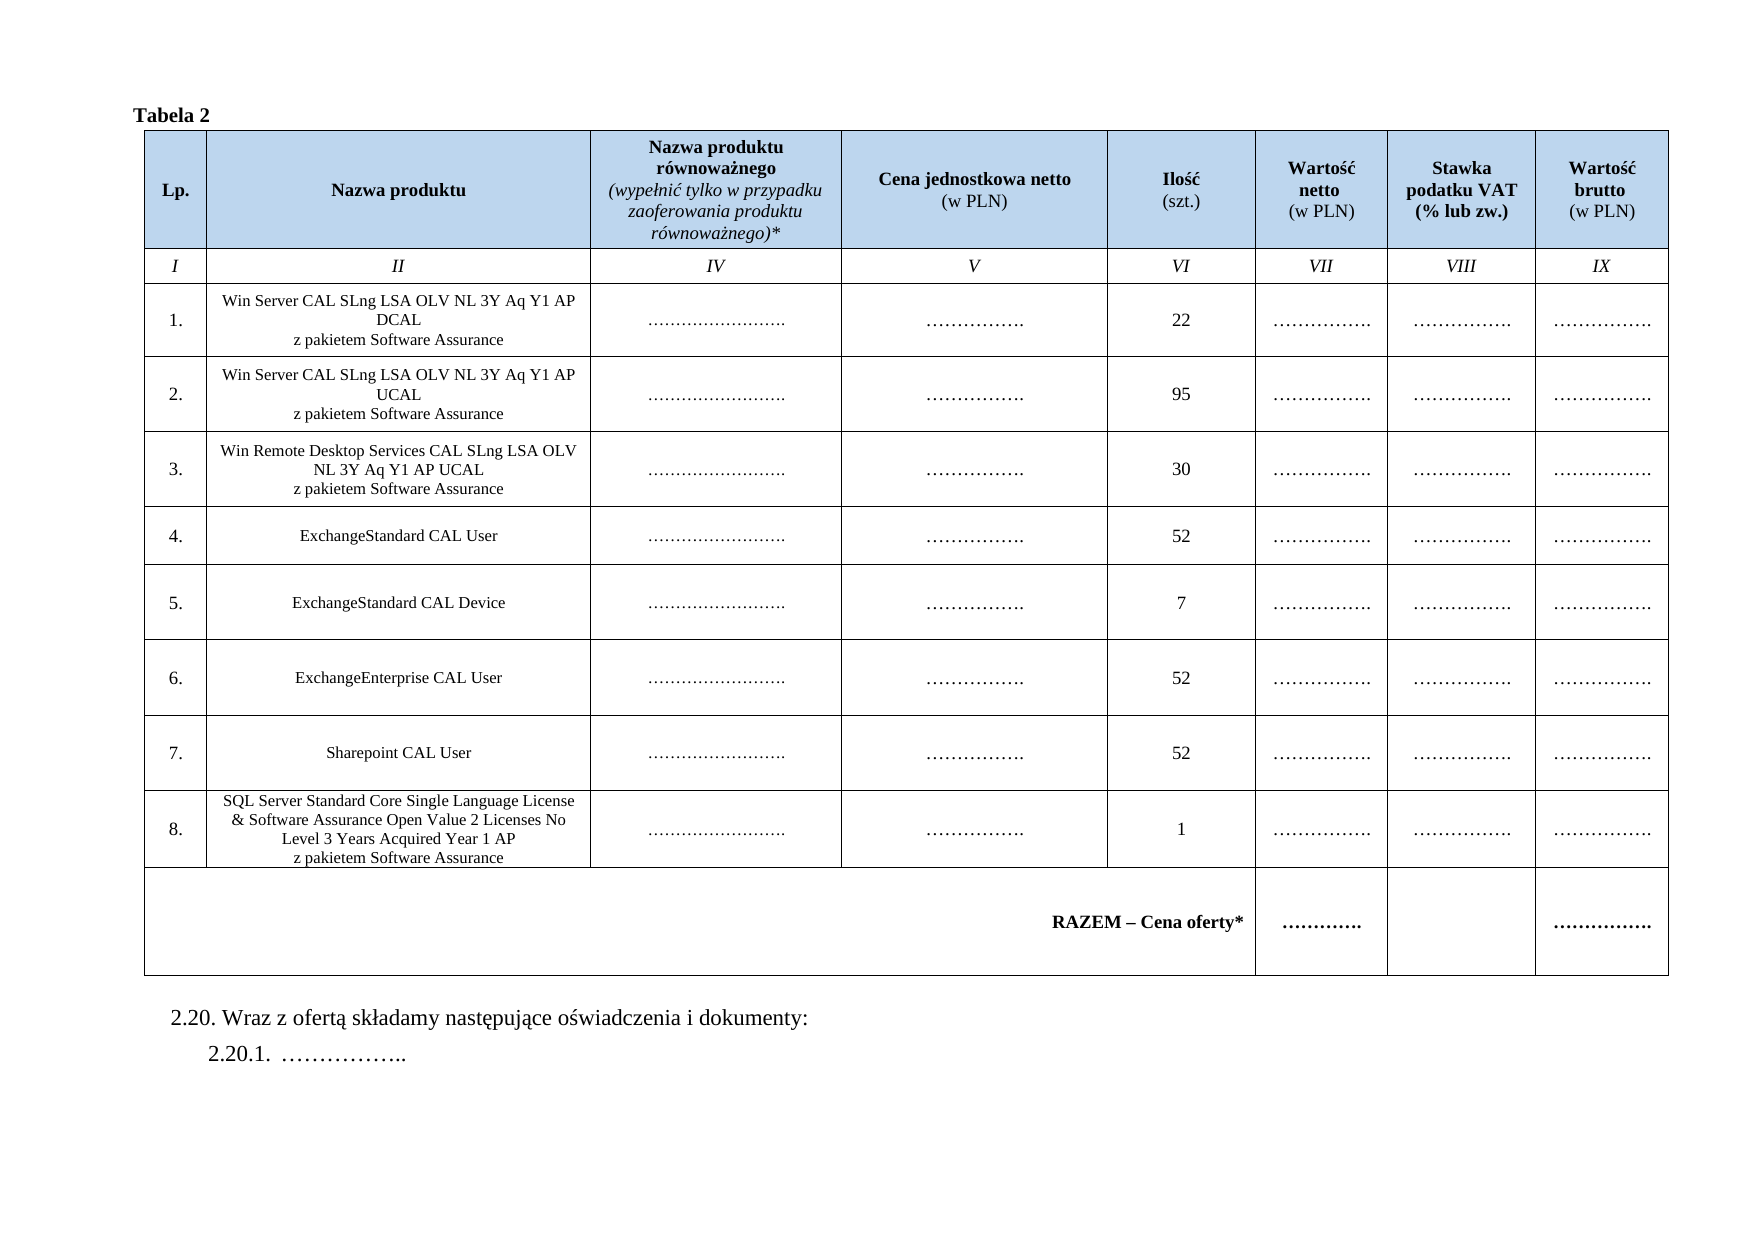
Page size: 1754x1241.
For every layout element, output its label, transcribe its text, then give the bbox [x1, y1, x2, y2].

table_cell 1. [145, 284, 206, 356]
table_cell 95 [1108, 357, 1255, 431]
table_cell 30 [1108, 432, 1255, 506]
table_cell ……………. [1388, 716, 1535, 789]
table_cell RAZEM – Cena oferty* [145, 868, 1255, 975]
table_cell ……………. [1388, 507, 1535, 564]
table_cell VI [1108, 249, 1255, 282]
list …………….. [208, 1041, 1606, 1067]
table_cell 1 [1108, 791, 1255, 867]
table_cell 8. [145, 791, 206, 867]
table_cell 4. [145, 507, 206, 564]
table_cell V [842, 249, 1107, 282]
table_cell ……………. [842, 507, 1107, 564]
table_cell Win Remote Desktop Services CAL SLng LSA OLV NL 3Y Aq Y1 AP UCAL z pakietem Software Assurance [207, 432, 590, 506]
table_cell ……………. [842, 565, 1107, 639]
table_cell ……………. [842, 432, 1107, 506]
table_cell ……………. [1536, 716, 1668, 789]
table_cell ExchangeStandard CAL User [207, 507, 590, 564]
text Tabela 2 [133, 103, 1606, 127]
table_header Wartość netto (w PLN) [1256, 131, 1387, 248]
table_cell ……………………. [591, 357, 841, 431]
table_cell 6. [145, 640, 206, 714]
list Wraz z ofertą składamy następujące oświadczenia i dokumenty: [170, 1004, 1606, 1030]
table_header Stawka podatku VAT (% lub zw.) [1388, 131, 1535, 248]
table_cell IV [591, 249, 841, 282]
table_cell II [207, 249, 590, 282]
table_header Ilość (szt.) [1108, 131, 1255, 248]
table_cell ……………. [1388, 284, 1535, 356]
table_cell ……………. [1388, 640, 1535, 714]
table_cell ……………. [1388, 791, 1535, 867]
table_header Nazwa produktu równoważnego (wypełnić tylko w przypadku zaoferowania produktu równoważnego)* [591, 131, 841, 248]
table_cell ……………. [1256, 791, 1387, 867]
table_cell ……………. [1256, 507, 1387, 564]
table_cell 7. [145, 716, 206, 789]
table_cell 5. [145, 565, 206, 639]
table_cell ExchangeStandard CAL Device [207, 565, 590, 639]
table_cell ……………. [1256, 640, 1387, 714]
table_cell ……………. [1256, 565, 1387, 639]
table_cell ……………………. [591, 507, 841, 564]
table_cell ……………. [1536, 432, 1668, 506]
table_cell ……………. [1256, 432, 1387, 506]
table_cell ExchangeEnterprise CAL User [207, 640, 590, 714]
table_cell ……………. [1256, 716, 1387, 789]
table_cell ……………. [842, 284, 1107, 356]
table_header Wartość brutto (w PLN) [1536, 131, 1668, 248]
table_cell ……………………. [591, 791, 841, 867]
table_cell ……………. [1256, 284, 1387, 356]
table_cell ……………. [842, 716, 1107, 789]
table_cell …………. [1256, 868, 1387, 975]
table_cell ……………. [1388, 357, 1535, 431]
table_cell ……………. [1256, 357, 1387, 431]
table_cell Sharepoint CAL User [207, 716, 590, 789]
table_cell ……………. [1536, 507, 1668, 564]
table_cell ……………. [1536, 640, 1668, 714]
table_cell SQL Server Standard Core Single Language License & Software Assurance Open Value 2 Licenses No Level 3 Years Acquired Year 1 AP z pakietem Software Assurance [207, 791, 590, 867]
table_cell ……………. [1388, 565, 1535, 639]
table_cell 3. [145, 432, 206, 506]
table_cell Win Server CAL SLng LSA OLV NL 3Y Aq Y1 AP DCAL z pakietem Software Assurance [207, 284, 590, 356]
table_header Lp. [145, 131, 206, 248]
table_cell IX [1536, 249, 1668, 282]
table_cell ……………. [1536, 791, 1668, 867]
table_cell 7 [1108, 565, 1255, 639]
table_cell ……………. [842, 357, 1107, 431]
table_cell ……………. [1536, 284, 1668, 356]
table_cell VIII [1388, 249, 1535, 282]
table_cell 52 [1108, 507, 1255, 564]
table_cell 52 [1108, 640, 1255, 714]
table_cell ……………………. [591, 284, 841, 356]
table_cell ……………. [842, 640, 1107, 714]
table_cell ……………. [1388, 432, 1535, 506]
table_cell Win Server CAL SLng LSA OLV NL 3Y Aq Y1 AP UCAL z pakietem Software Assurance [207, 357, 590, 431]
table_cell I [145, 249, 206, 282]
table_cell VII [1256, 249, 1387, 282]
table_cell ……………………. [591, 565, 841, 639]
table_cell ……………. [1536, 565, 1668, 639]
table_header Nazwa produktu [207, 131, 590, 248]
table_cell ……………. [1536, 868, 1668, 975]
table_cell 2. [145, 357, 206, 431]
table_cell [1388, 868, 1535, 975]
table_cell ……………. [842, 791, 1107, 867]
table_cell ……………………. [591, 716, 841, 789]
table_cell ……………………. [591, 432, 841, 506]
table_cell ……………………. [591, 640, 841, 714]
table_cell 52 [1108, 716, 1255, 789]
table_header Cena jednostkowa netto (w PLN) [842, 131, 1107, 248]
table_cell 22 [1108, 284, 1255, 356]
table_cell ……………. [1536, 357, 1668, 431]
